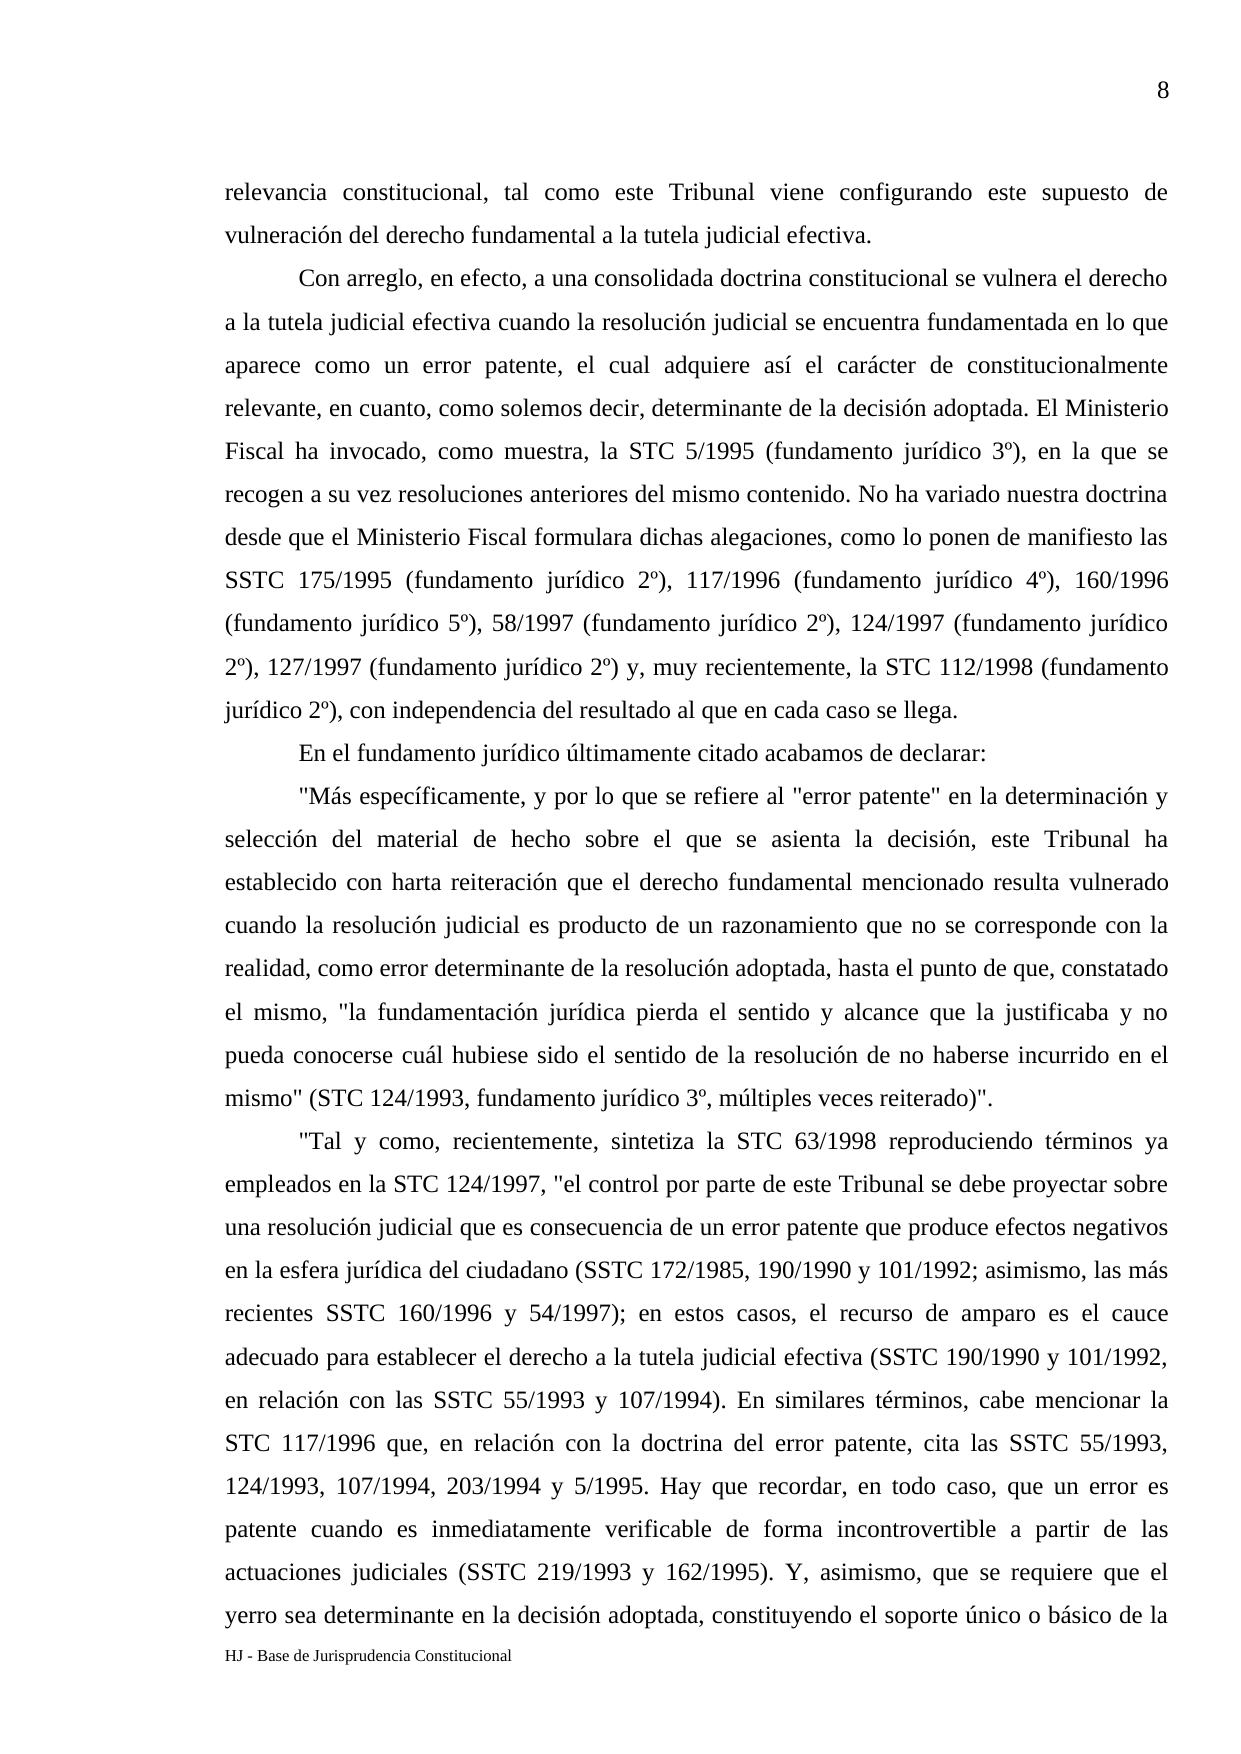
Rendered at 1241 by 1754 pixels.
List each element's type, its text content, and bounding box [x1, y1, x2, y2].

text En el fundamento jurídico últimamente citado acabamos de declarar: [224, 738, 1169, 767]
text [224, 1126, 1169, 1629]
text "Más específicamente, y por lo que se refiere al "error patente" en la determinación y selección del material de hecho sobre el que se asienta la decisión, este Tribunal ha establecido con harta reiteración que el derecho fundamental mencionado resulta vulnerado cuando la resolución judicial es producto de un razonamiento que no se corresponde con la realidad, como error determinante de la resolución adoptada, hasta el punto de que, constatado el mismo, "la fundamentación jurídica pierda el sentido y alcance que la justificaba y no pueda conocerse cuál hubiese sido el sentido de la resolución de no haberse incurrido en el mismo" (STC 124/1993, fundamento jurídico 3º, múltiples veces reiterado)". [224, 781, 1169, 1112]
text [224, 177, 1169, 249]
text Con arreglo, en efecto, a una consolidada doctrina constitucional se vulnera el derecho a la tutela judicial efectiva cuando la resolución judicial se encuentra fundamentada en lo que aparece como un error patente, el cual adquiere así el carácter de constitucionalmente relevante, en cuanto, como solemos decir, determinante de la decisión adoptada. El Ministerio Fiscal ha invocado, como muestra, la STC 5/1995 (fundamento jurídico 3º), en la que se recogen a su vez resoluciones anteriores del mismo contenido. No ha variado nuestra doctrina desde que el Ministerio Fiscal formulara dichas alegaciones, como lo ponen de manifiesto las SSTC 175/1995 (fundamento jurídico 2º), 117/1996 (fundamento jurídico 4º), 160/1996 (fundamento jurídico 5º), 58/1997 (fundamento jurídico 2º), 124/1997 (fundamento jurídico 2º), 127/1997 (fundamento jurídico 2º) y, muy recientemente, la STC 112/1998 (fundamento jurídico 2º), con independencia del resultado al que en cada caso se llega. [224, 263, 1169, 723]
